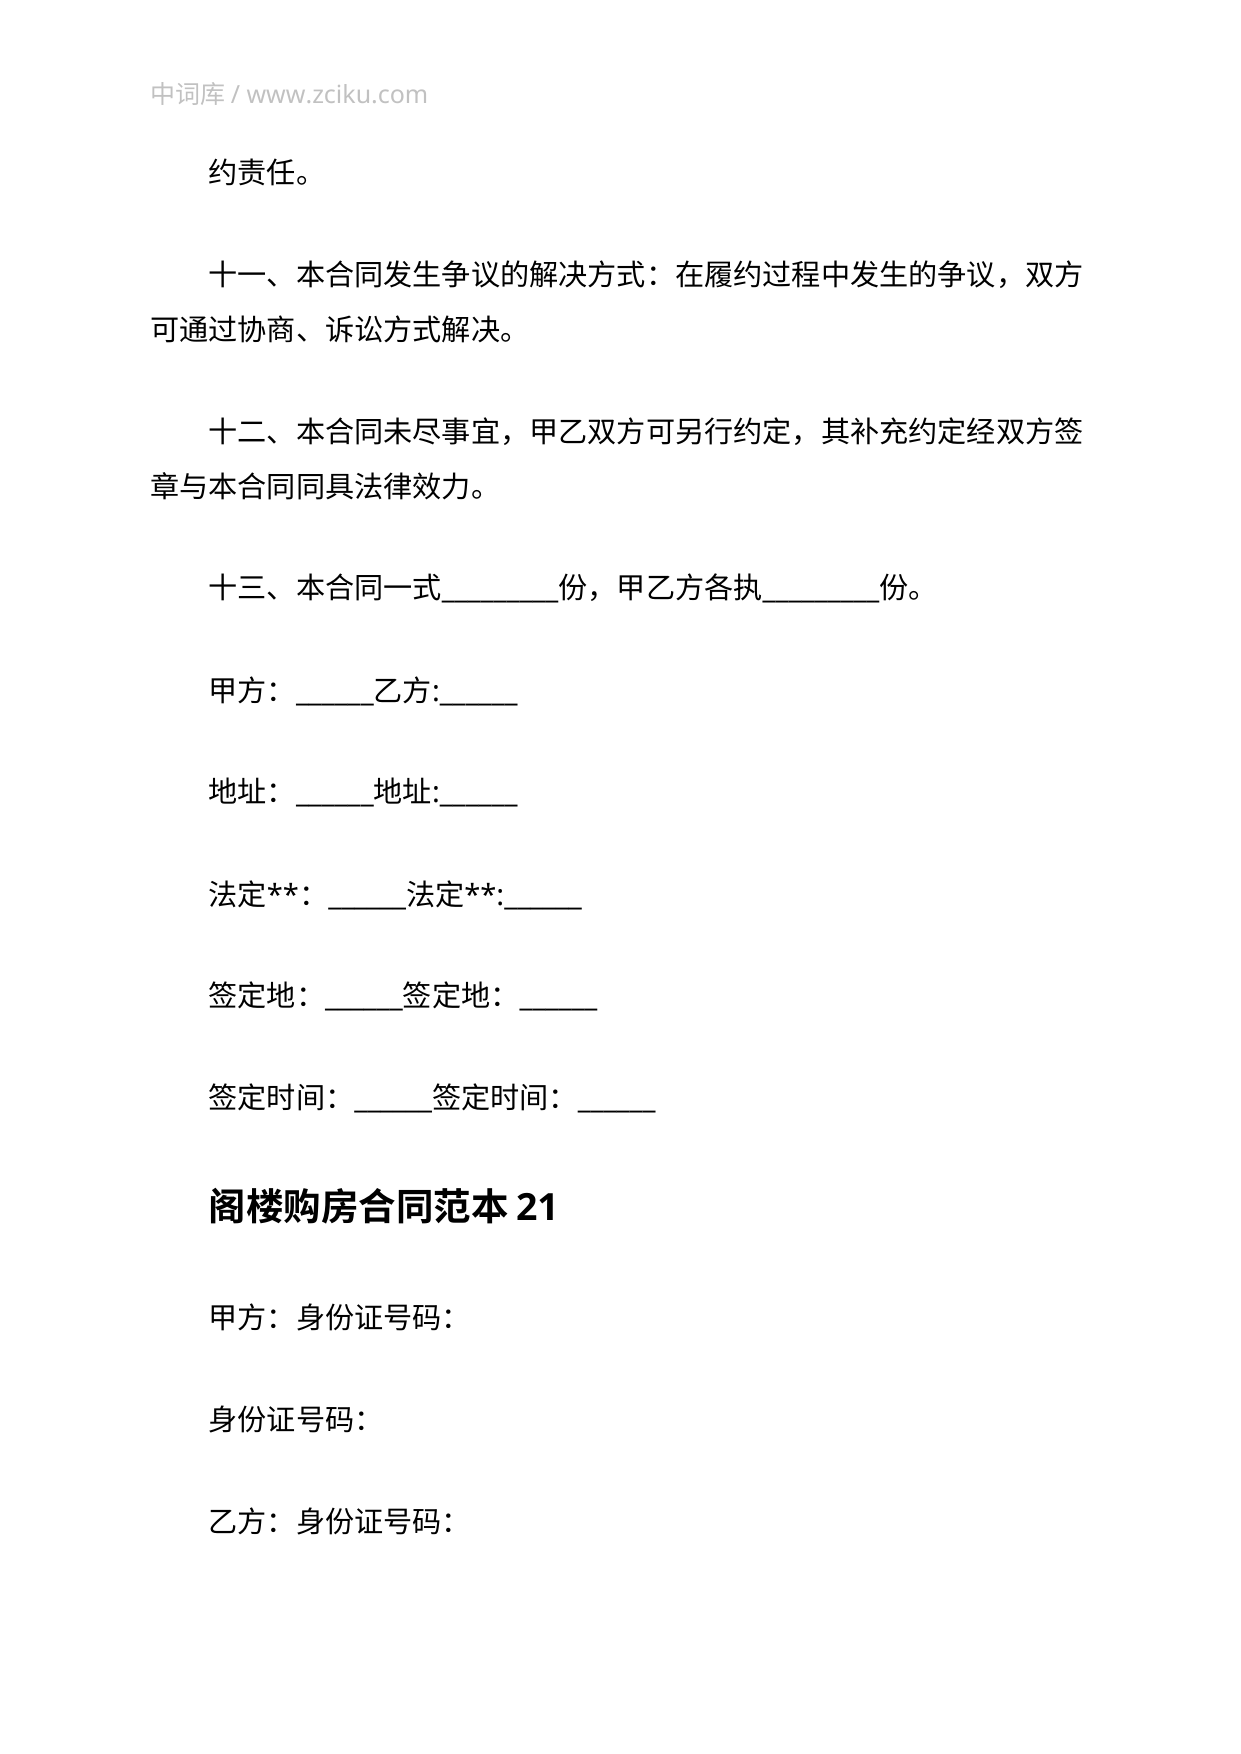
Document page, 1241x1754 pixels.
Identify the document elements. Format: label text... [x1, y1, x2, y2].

text 甲方：______乙方:______ [150, 667, 1090, 709]
text 法定**：______法定**:______ [150, 871, 1090, 913]
text 约责任。 [150, 150, 1090, 192]
text 签定地：______签定地：______ [150, 973, 1090, 1015]
text 甲方：身份证号码： [150, 1294, 1090, 1337]
text 签定时间：______签定时间：______ [150, 1075, 1090, 1117]
text 乙方：身份证号码： [150, 1498, 1090, 1540]
text 十二、本合同未尽事宜，甲乙双方可另行约定，其补充约定经双方签章与本合同同具法律效力。 [150, 408, 1090, 506]
text 阁楼购房合同范本21 [150, 1177, 1090, 1231]
text 身份证号码： [150, 1396, 1090, 1439]
text 十三、本合同一式_________份，甲乙方各执_________份。 [150, 565, 1090, 607]
text 地址：______地址:______ [150, 769, 1090, 811]
text 十一、本合同发生争议的解决方式：在履约过程中发生的争议，双方可通过协商、诉讼方式解决。 [150, 252, 1090, 349]
